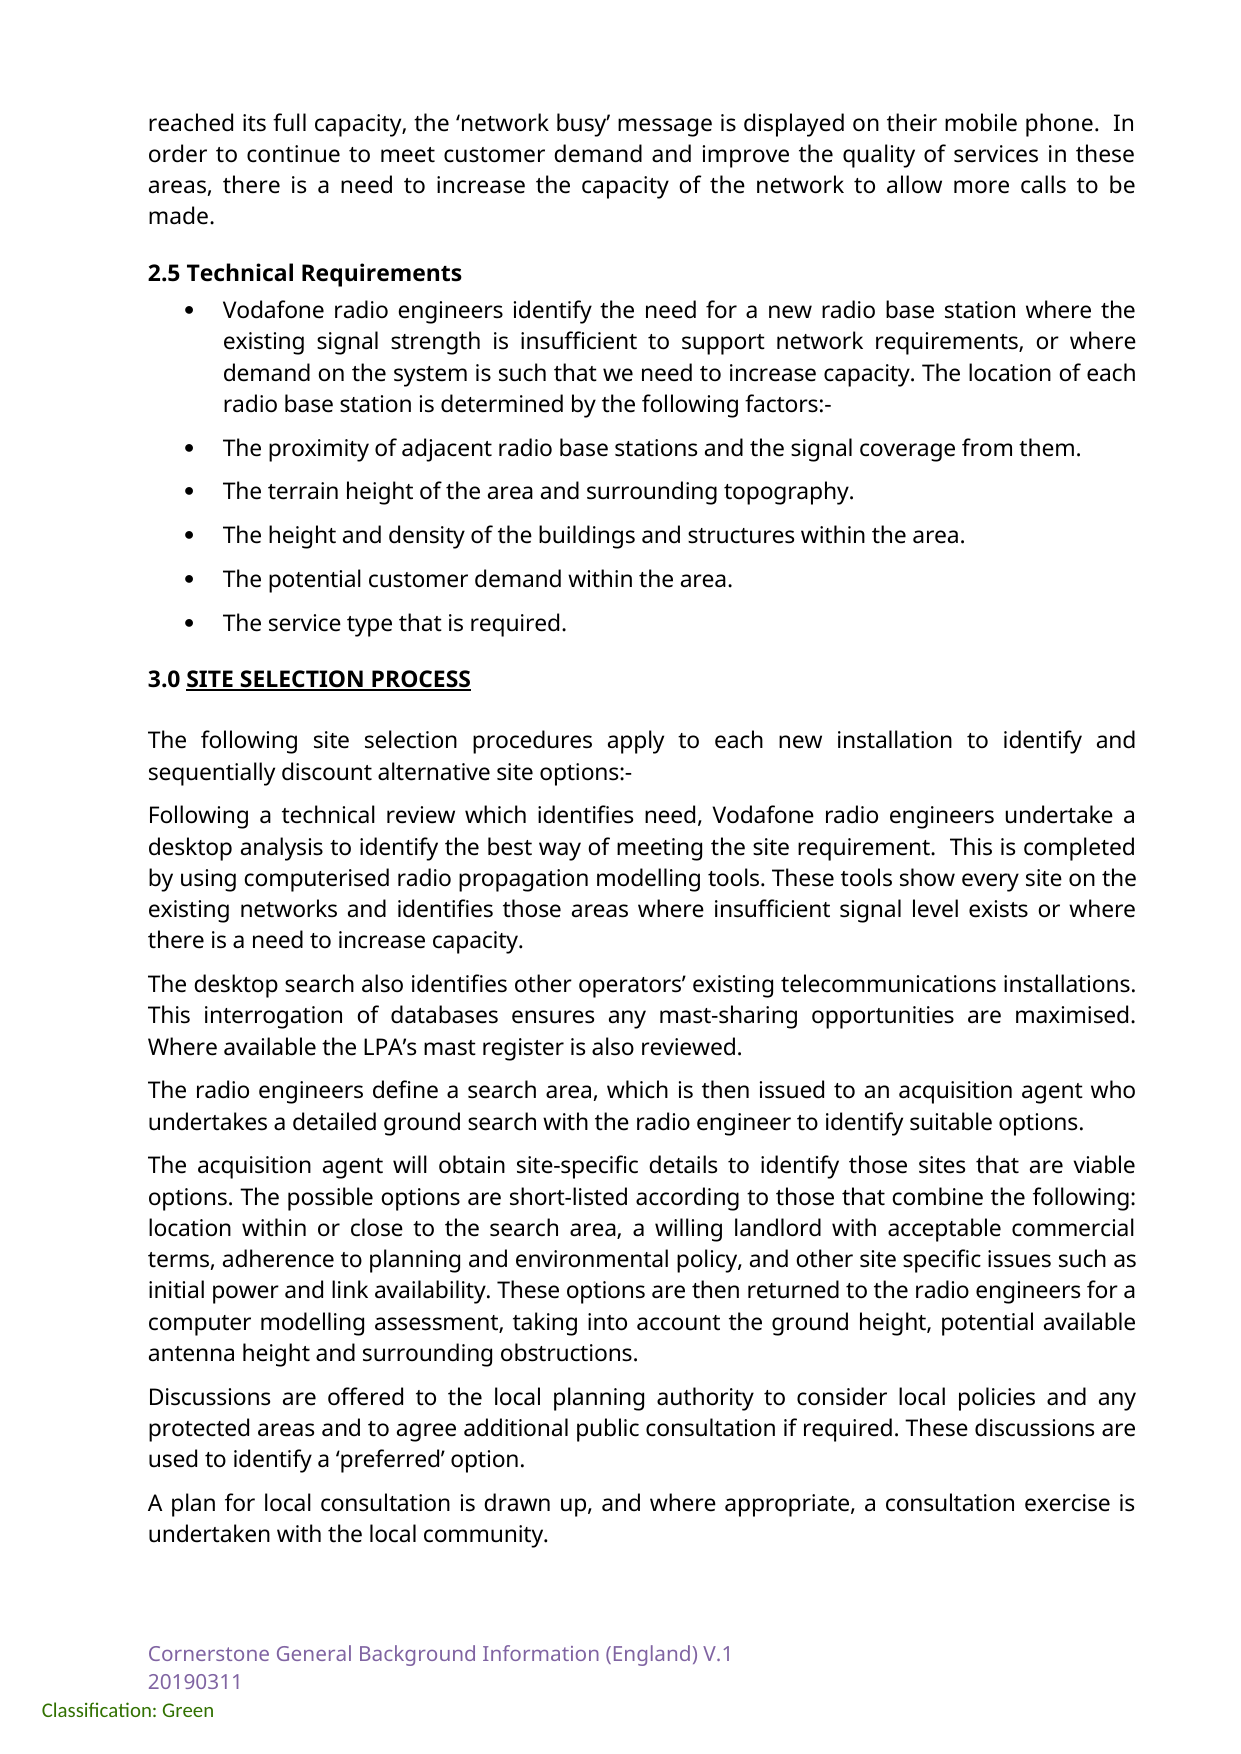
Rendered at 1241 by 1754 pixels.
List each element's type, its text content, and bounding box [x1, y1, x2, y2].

text The following site selection procedures apply to each new installation to identify and sequentially discount alternative site options:- [148, 724, 1137, 787]
text A plan for local consultation is drawn up, and where appropriate, a consultation exercise is undertaken with the local community. [148, 1487, 1137, 1549]
list The height and density of the buildings and structures within the area. [185, 519, 1137, 550]
text Discussions are offered to the local planning authority to consider local policies and any protected areas and to agree additional public consultation if required. These discussions are used to identify a ‘preferred’ option. [148, 1381, 1137, 1474]
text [148, 107, 1137, 232]
list The proximity of adjacent radio base stations and the signal coverage from them. [185, 432, 1137, 463]
text The radio engineers define a search area, which is then issued to an acquisition agent who undertakes a detailed ground search with the radio engineer to identify suitable options. [148, 1074, 1137, 1137]
text The desktop search also identifies other operators’ existing telecommunications installations. This interrogation of databases ensures any mast-sharing opportunities are maximised. Where available the LPA’s mast register is also reviewed. [148, 968, 1137, 1062]
text The acquisition agent will obtain site-specific details to identify those sites that are viable options. The possible options are short-listed according to those that combine the following: location within or close to the search area, a willing landlord with acceptable commercial terms, adherence to planning and environmental policy, and other site specific issues such as initial power and link availability. These options are then returned to the radio engineers for a computer modelling assessment, taking into account the ground height, potential available antenna height and surrounding obstructions. [148, 1149, 1137, 1368]
list The terrain height of the area and surrounding topography. [185, 475, 1137, 507]
list SITE SELECTION PROCESS [148, 663, 1137, 694]
list Vodafone radio engineers identify the need for a new radio base station where the existing signal strength is insufficient to support network requirements, or where demand on the system is such that we need to increase capacity. The location of each radio base station is determined by the following factors:- [185, 294, 1137, 419]
text Following a technical review which identifies need, Vodafone radio engineers undertake a desktop analysis to identify the best way of meeting the site requirement. This is completed by using computerised radio propagation modelling tools. These tools show every site on the existing networks and identifies those areas where insufficient signal level exists or where there is a need to increase capacity. [148, 799, 1137, 956]
list The service type that is required. [185, 607, 1137, 638]
text 2.5 Technical Requirements [148, 257, 1137, 288]
list The potential customer demand within the area. [185, 563, 1137, 594]
